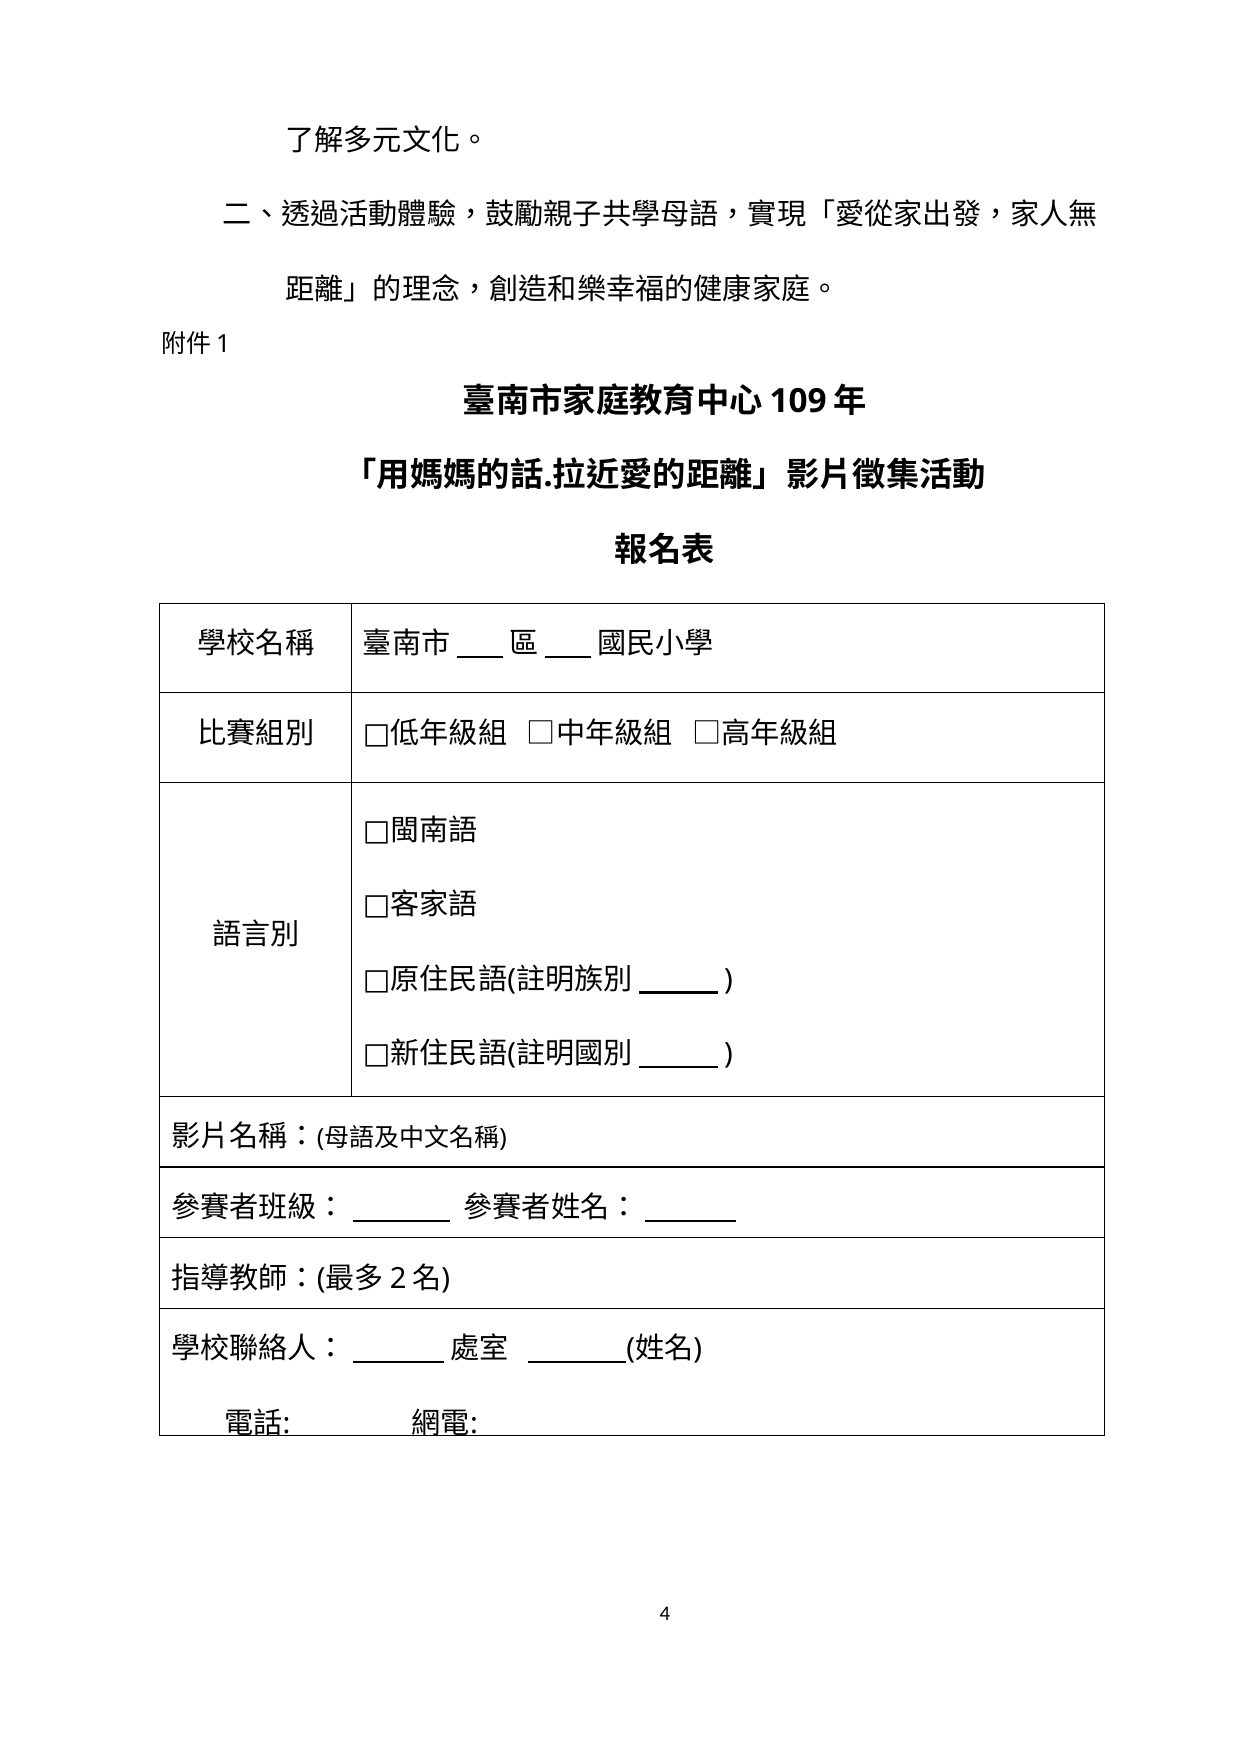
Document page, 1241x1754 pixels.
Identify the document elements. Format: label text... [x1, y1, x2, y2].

table_cell 學校聯絡人： 處室 (姓名) 電話: 網電: [160, 1309, 1104, 1435]
table_cell □低年級組 □中年級組 □高年級組 [352, 693, 1104, 782]
table_header 學校名稱 [160, 604, 351, 692]
text 二、透過活動體驗，鼓勵親子共學母語，實現「愛從家出發，家人無 [223, 175, 1181, 249]
table_cell □閩南語 □客家語 □原住民語(註明族別 ) □新住民語(註明國別 ) [352, 783, 1104, 1096]
text 「用媽媽的話.拉近愛的距離」影片徵集活動 [148, 435, 1181, 509]
table_cell 語言別 [160, 783, 351, 1096]
table_cell 指導教師：(最多2名) [160, 1238, 1104, 1308]
text 附件1 [148, 323, 1181, 361]
table_cell 比賽組別 [160, 693, 351, 782]
table_cell 參賽者班級： 參賽者姓名： [160, 1168, 1104, 1237]
table_cell 影片名稱：(母語及中文名稱) [160, 1097, 1104, 1166]
text 臺南市家庭教育中心109年 [148, 361, 1181, 435]
text 距離」的理念，創造和樂幸福的健康家庭。 [285, 249, 1181, 323]
text 報名表 [148, 509, 1181, 584]
text 了解多元文化。 [285, 100, 1181, 175]
table_header 臺南市 區 國民小學 [352, 604, 1104, 692]
